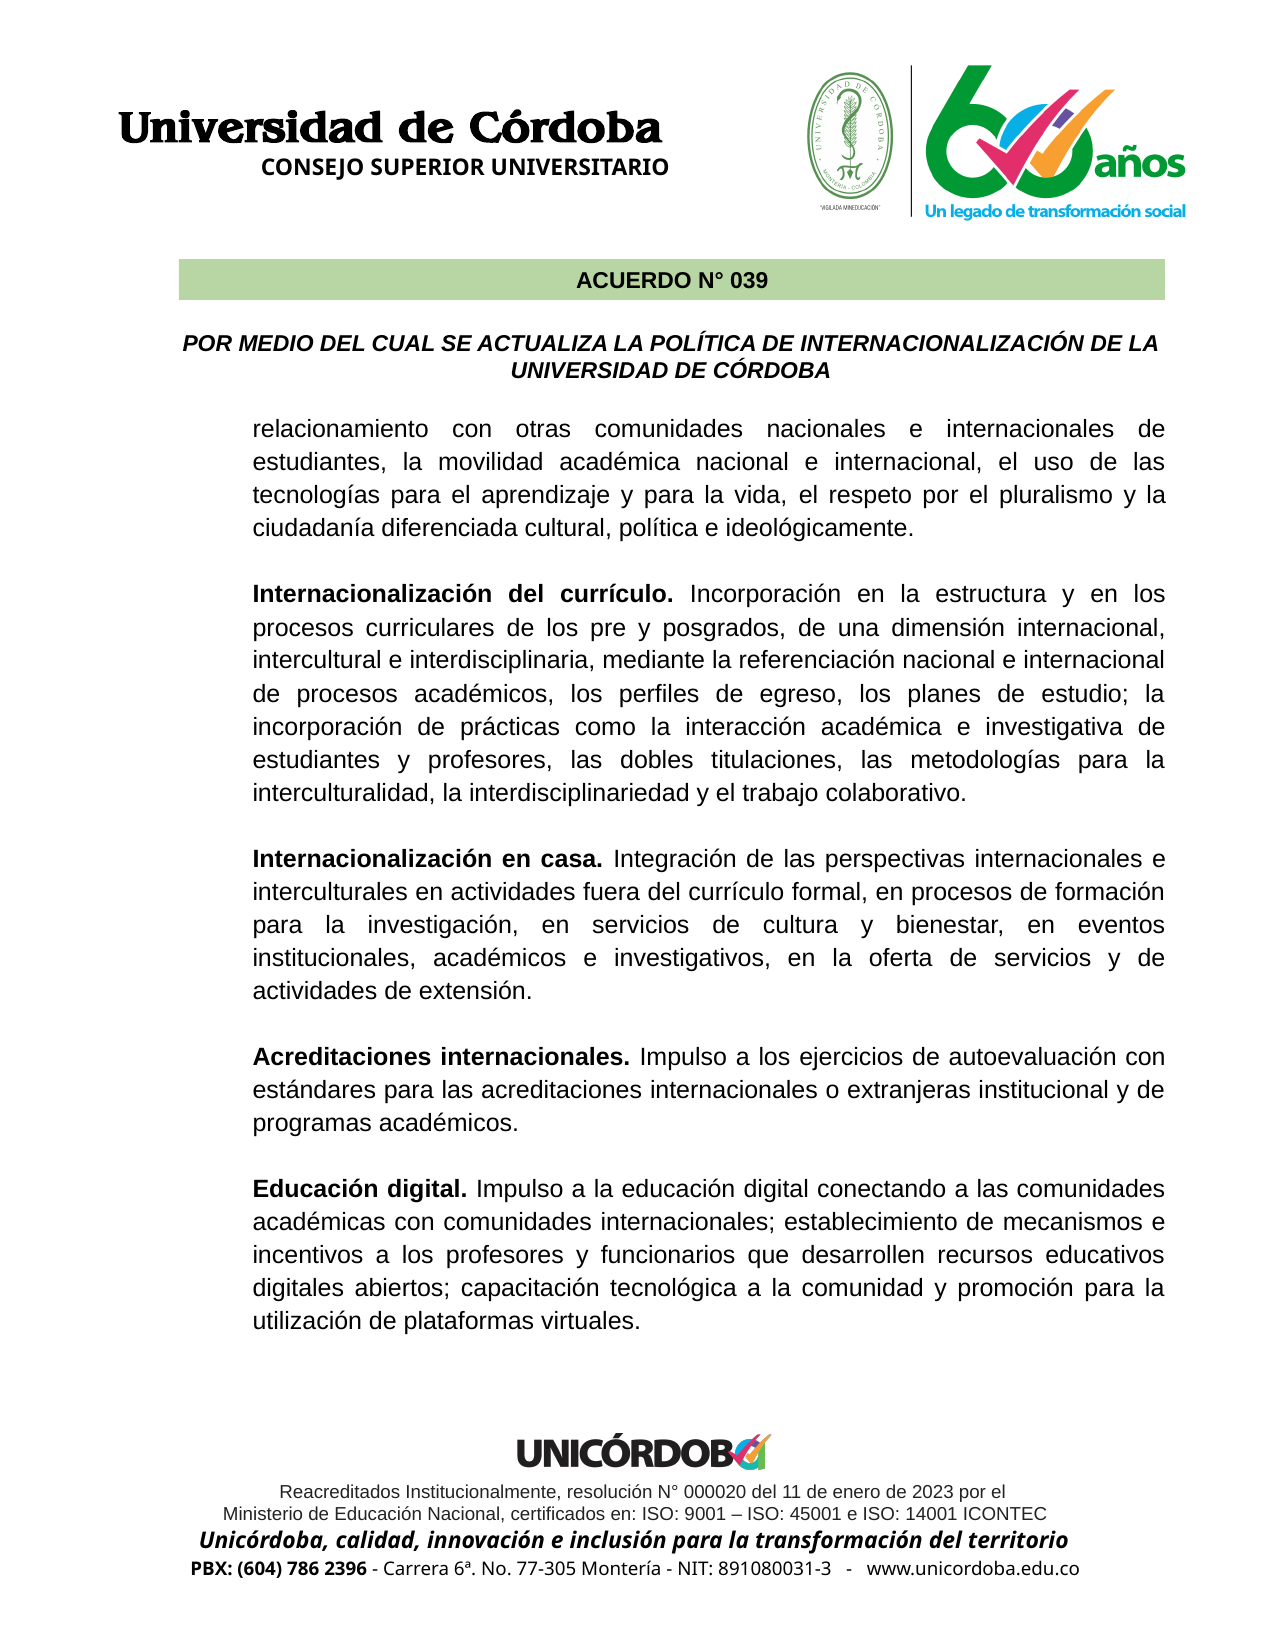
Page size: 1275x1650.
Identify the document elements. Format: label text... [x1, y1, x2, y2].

picture [517, 1433, 772, 1470]
text Educación digital. Impulso a la educación digital conectando a las comunidades académicas con comunidades internacionales; establecimiento de mecanismos e incentivos a los profesores y funcionarios que desarrollen recursos educativos digitales abiertos; capacitación tecnológica a la comunidad y promoción para la utilización de plataformas virtuales. [252, 1174, 1167, 1335]
text Acreditaciones internacionales. Impulso a los ejercicios de autoevaluación con estándares para las acreditaciones internacionales o extranjeras institucional y de programas académicos. [252, 1042, 1167, 1137]
text Internacionalización del currículo. Incorporación en la estructura y en los procesos curriculares de los pre y posgrados, de una dimensión internacional, intercultural e interdisciplinaria, mediante la referenciación nacional e internacional de procesos académicos, los perfiles de egreso, los planes de estudio; la incorporación de prácticas como la interacción académica e investigativa de estudiantes y profesores, las dobles titulaciones, las metodologías para la interculturalidad, la interdisciplinariedad y el trabajo colaborativo. [252, 579, 1167, 806]
picture [0, 26, 1229, 246]
text Internacionalización en casa. Integración de las perspectivas internacionales e interculturales en actividades fuera del currículo formal, en procesos de formación para la investigación, en servicios de cultura y bienestar, en eventos institucionales, académicos e investigativos, en la oferta de servicios y de actividades de extensión. [252, 844, 1167, 1004]
